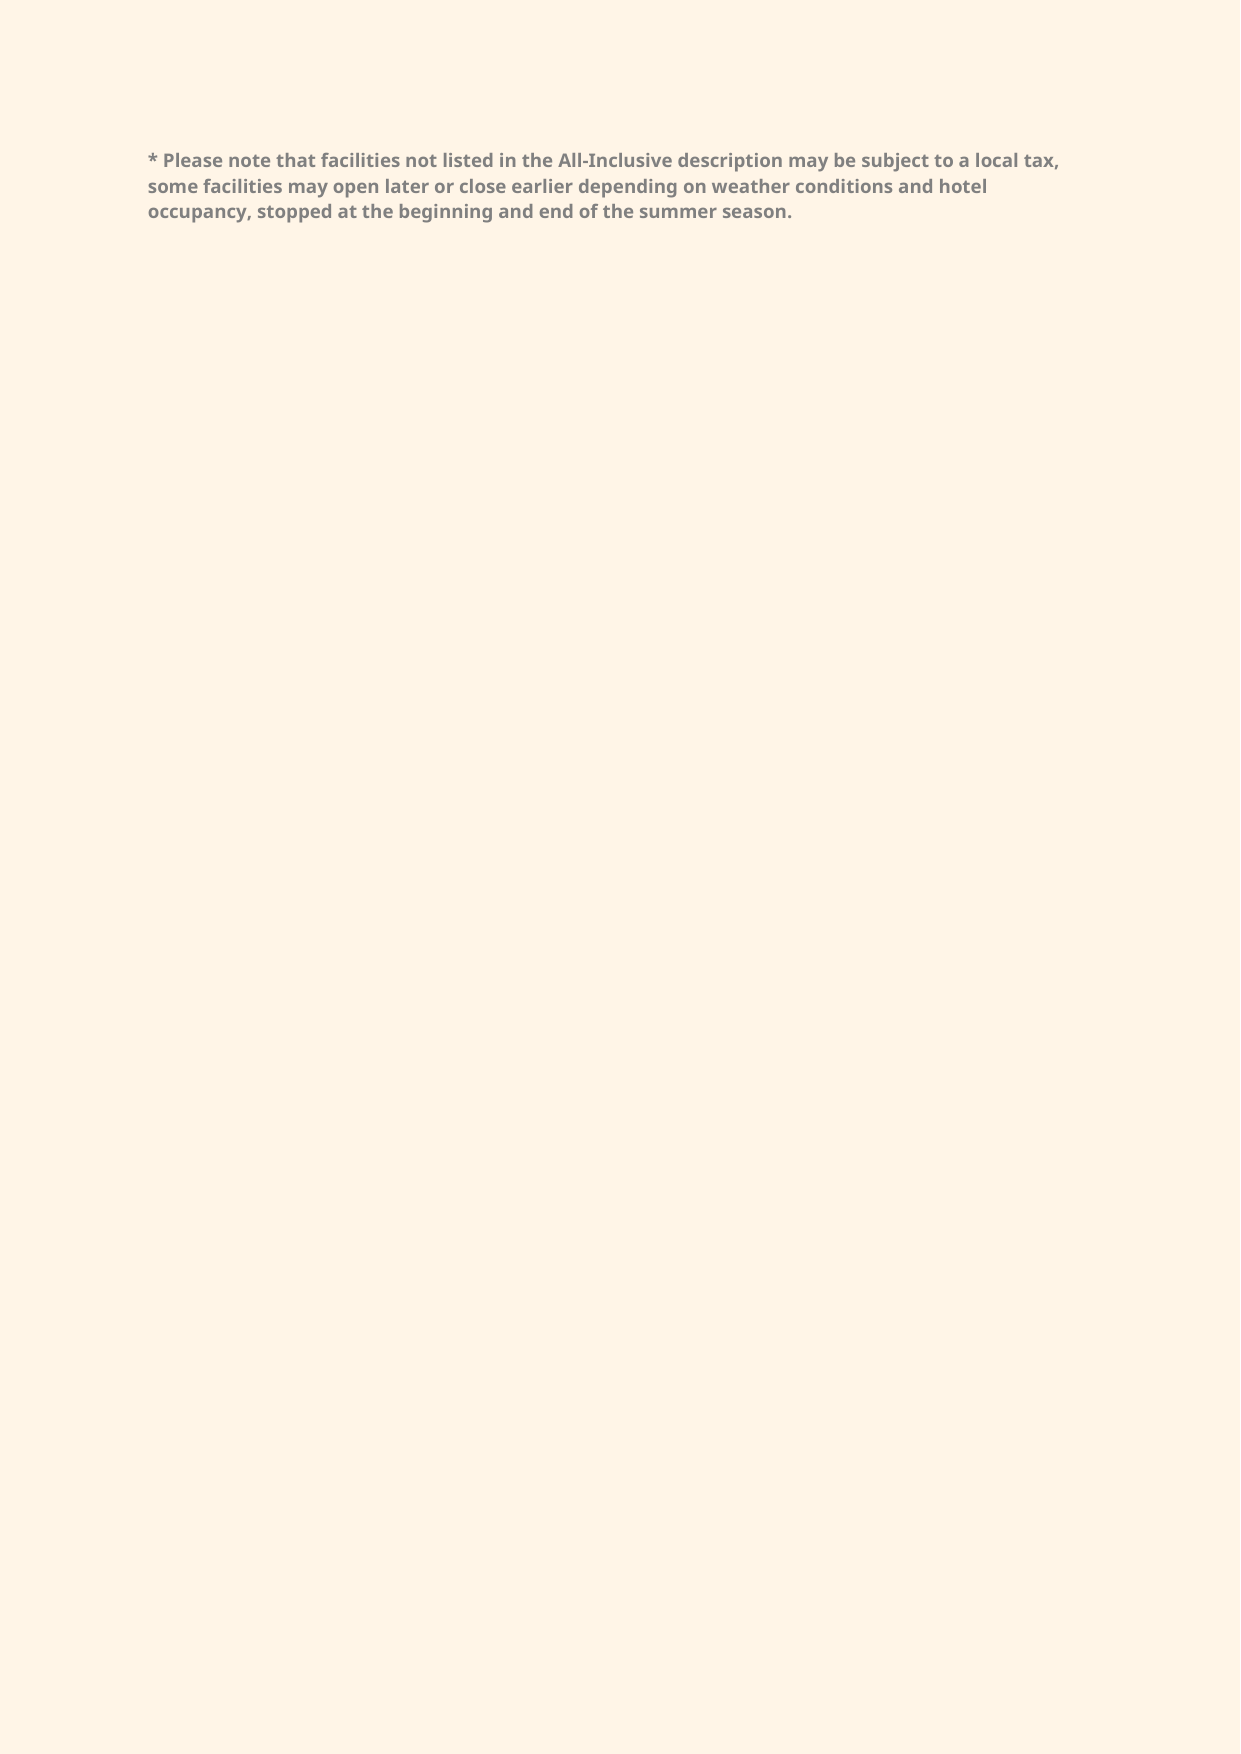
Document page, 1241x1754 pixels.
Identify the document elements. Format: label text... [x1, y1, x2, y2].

text * Please note that facilities not listed in the All-Inclusive description may be subject to a local tax, some facilities may open later or close earlier depending on weather conditions and hotel occupancy, stopped at the beginning and end of the summer season. [148, 148, 1093, 224]
